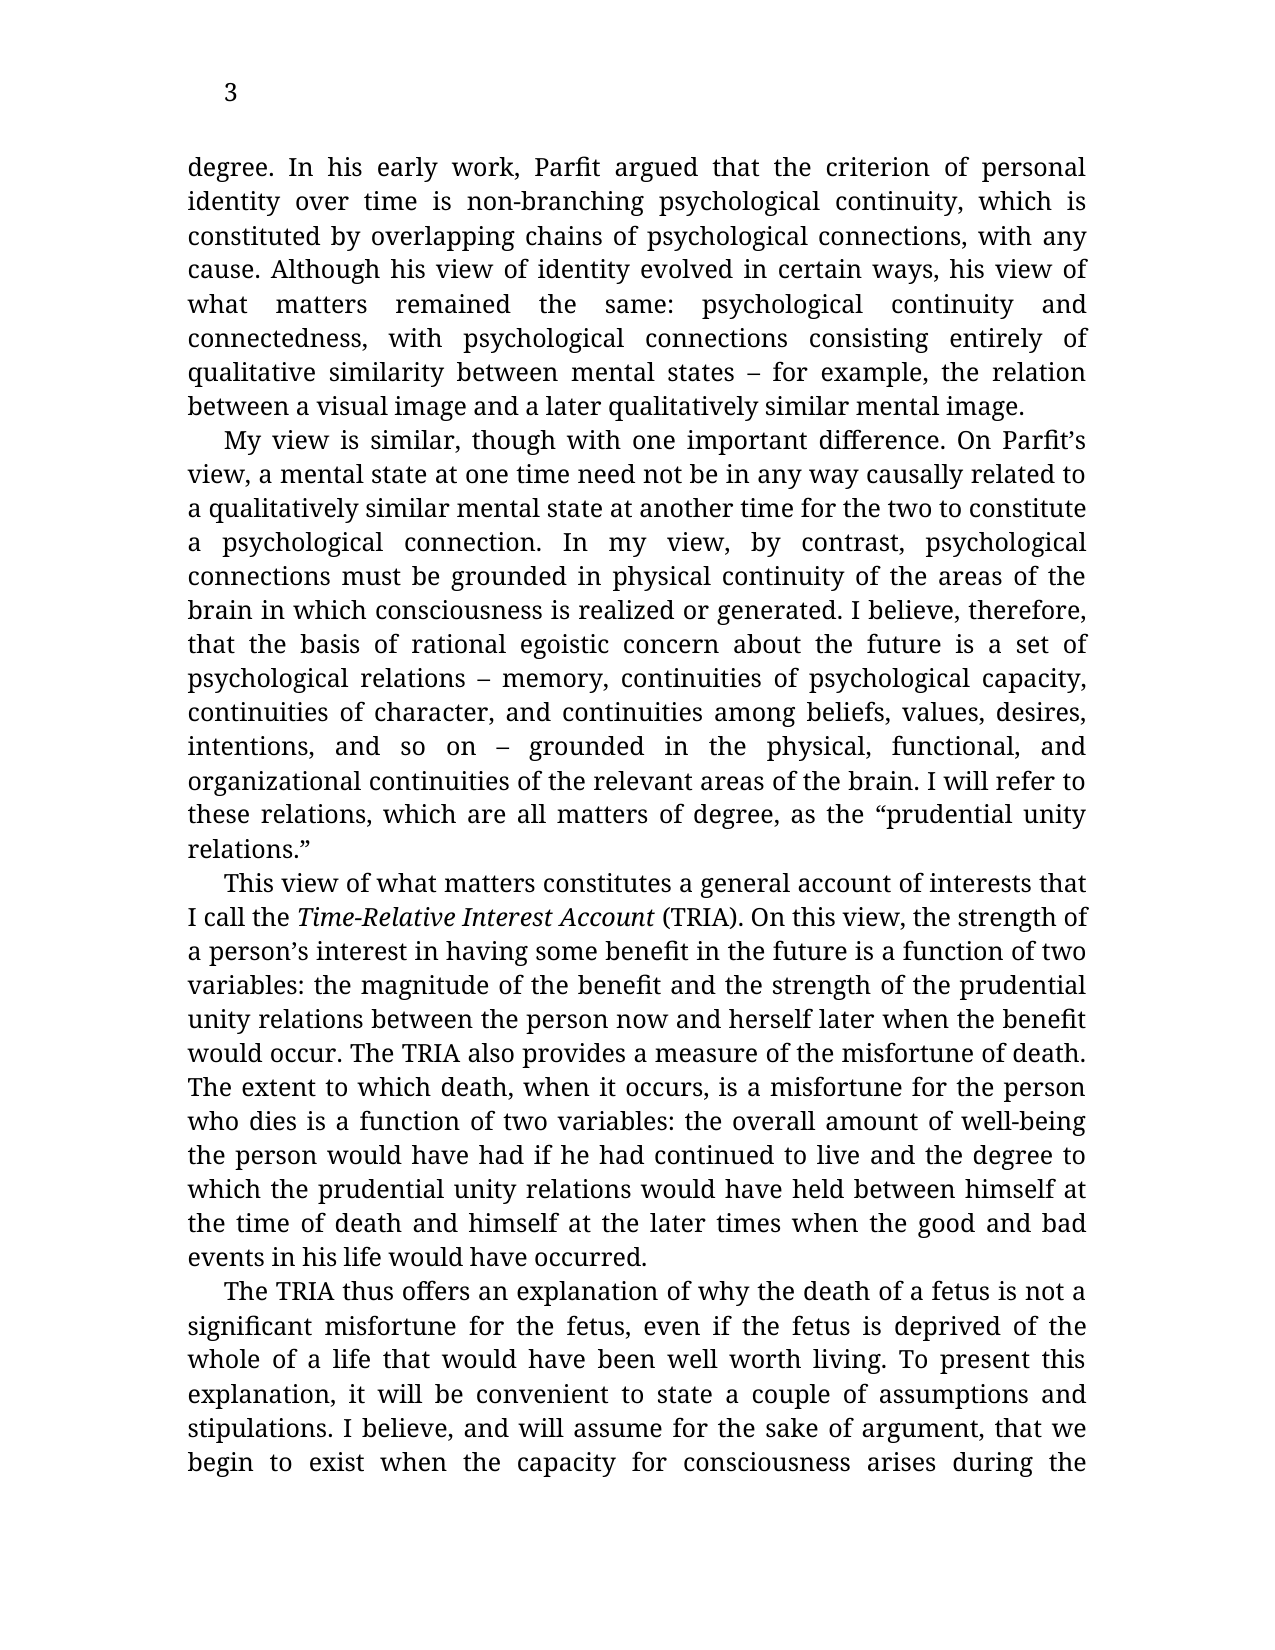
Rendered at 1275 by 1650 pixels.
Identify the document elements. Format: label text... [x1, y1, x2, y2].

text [187, 1274, 1087, 1478]
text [187, 150, 1087, 422]
text My view is similar, though with one important difference. On Parfit’s view, a mental state at one time need not be in any way causally related to a qualitatively similar mental state at another time for the two to constitute a psychological connection. In my view, by contrast, psychological connections must be grounded in physical continuity of the areas of the brain in which consciousness is realized or generated. I believe, therefore, that the basis of rational egoistic concern about the future is a set of psychological relations – memory, continuities of psychological capacity, continuities of character, and continuities among beliefs, values, desires, intentions, and so on – grounded in the physical, functional, and organizational continuities of the relevant areas of the brain. I will refer to these relations, which are all matters of degree, as the “prudential unity relations.” [187, 422, 1087, 865]
text This view of what matters constitutes a general account of interests that I call the Time-Relative Interest Account (TRIA). On this view, the strength of a person’s interest in having some benefit in the future is a function of two variables: the magnitude of the benefit and the strength of the prudential unity relations between the person now and herself later when the benefit would occur. The TRIA also provides a measure of the misfortune of death. The extent to which death, when it occurs, is a misfortune for the person who dies is a function of two variables: the overall amount of well-being the person would have had if he had continued to live and the degree to which the prudential unity relations would have held between himself at the time of death and himself at the later times when the good and bad events in his life would have occurred. [187, 865, 1087, 1274]
